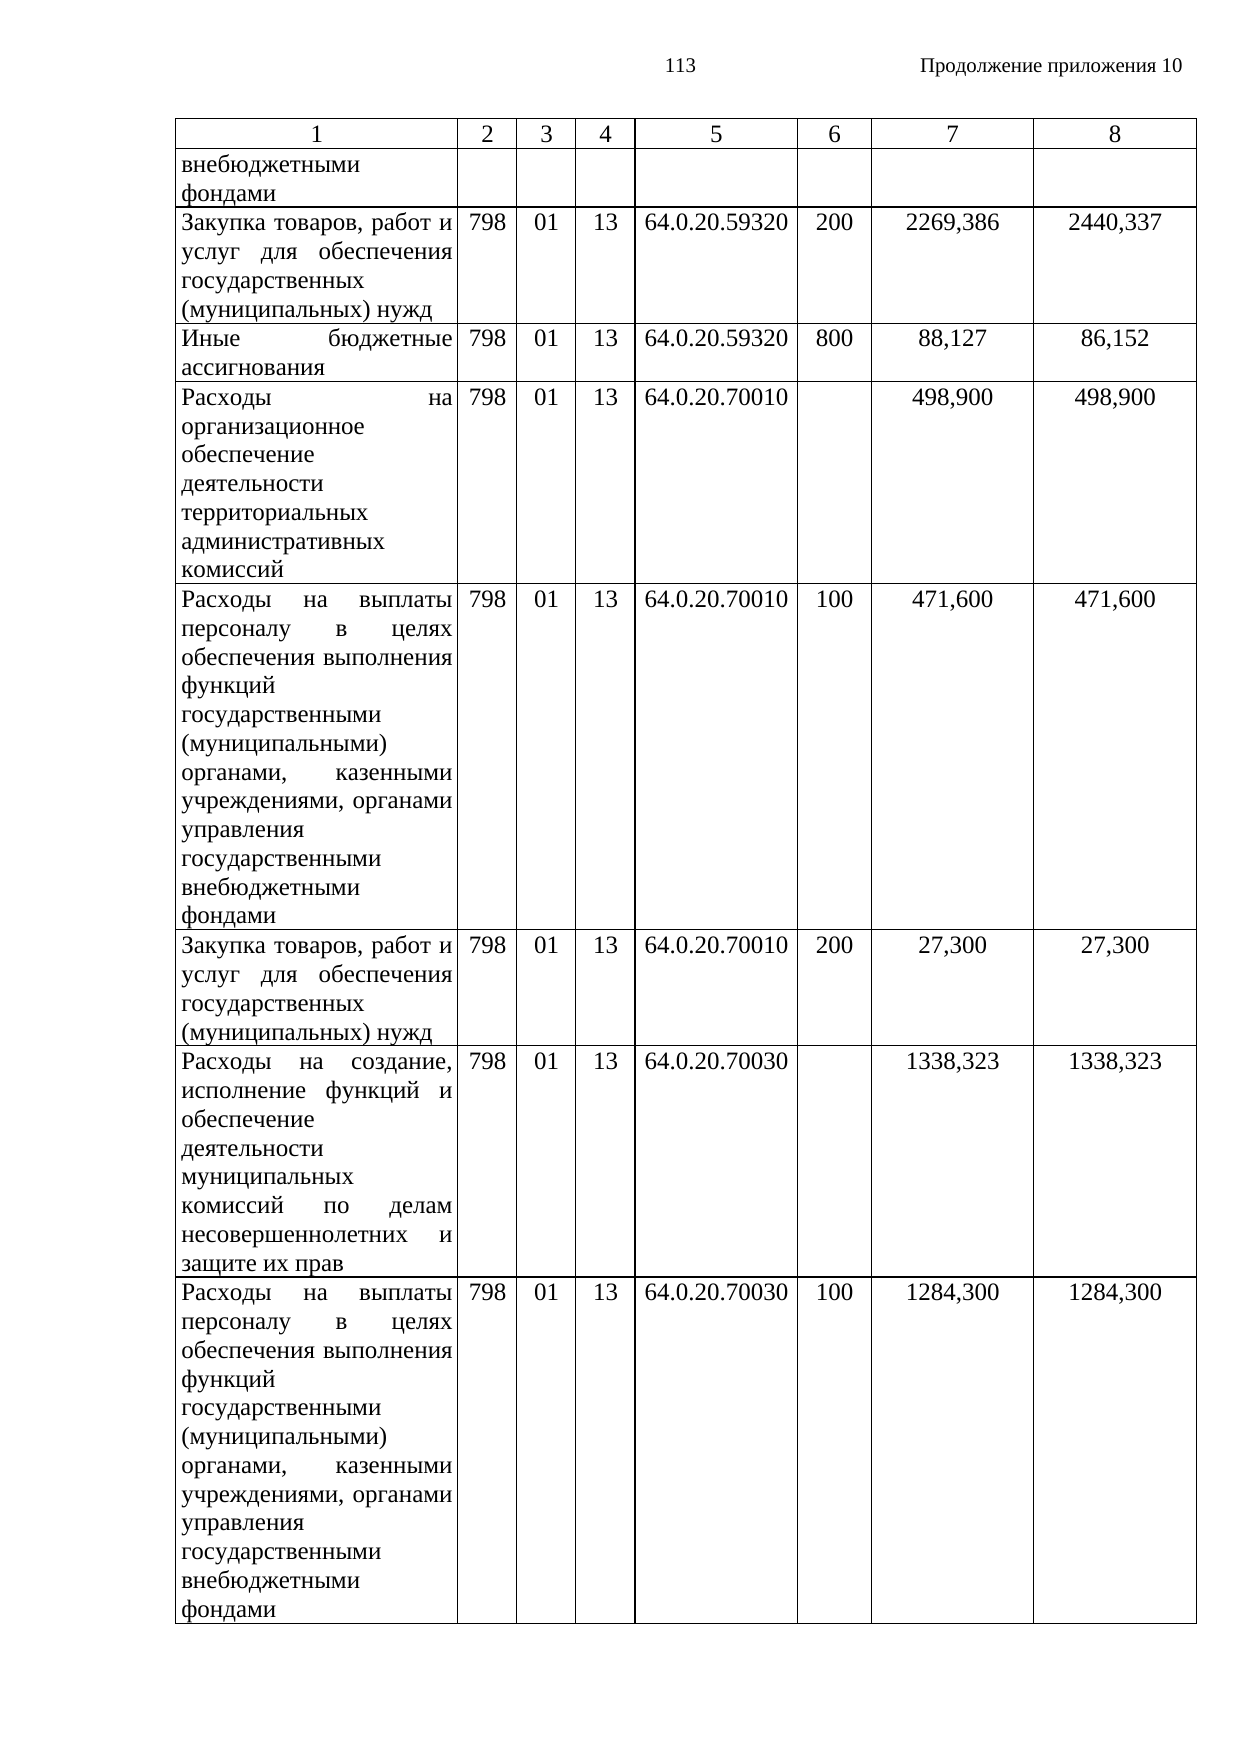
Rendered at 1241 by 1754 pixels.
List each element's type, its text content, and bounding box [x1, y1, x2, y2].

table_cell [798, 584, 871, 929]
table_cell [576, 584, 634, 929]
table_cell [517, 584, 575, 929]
table_header 7 [872, 119, 1033, 148]
table_header 4 [576, 119, 634, 148]
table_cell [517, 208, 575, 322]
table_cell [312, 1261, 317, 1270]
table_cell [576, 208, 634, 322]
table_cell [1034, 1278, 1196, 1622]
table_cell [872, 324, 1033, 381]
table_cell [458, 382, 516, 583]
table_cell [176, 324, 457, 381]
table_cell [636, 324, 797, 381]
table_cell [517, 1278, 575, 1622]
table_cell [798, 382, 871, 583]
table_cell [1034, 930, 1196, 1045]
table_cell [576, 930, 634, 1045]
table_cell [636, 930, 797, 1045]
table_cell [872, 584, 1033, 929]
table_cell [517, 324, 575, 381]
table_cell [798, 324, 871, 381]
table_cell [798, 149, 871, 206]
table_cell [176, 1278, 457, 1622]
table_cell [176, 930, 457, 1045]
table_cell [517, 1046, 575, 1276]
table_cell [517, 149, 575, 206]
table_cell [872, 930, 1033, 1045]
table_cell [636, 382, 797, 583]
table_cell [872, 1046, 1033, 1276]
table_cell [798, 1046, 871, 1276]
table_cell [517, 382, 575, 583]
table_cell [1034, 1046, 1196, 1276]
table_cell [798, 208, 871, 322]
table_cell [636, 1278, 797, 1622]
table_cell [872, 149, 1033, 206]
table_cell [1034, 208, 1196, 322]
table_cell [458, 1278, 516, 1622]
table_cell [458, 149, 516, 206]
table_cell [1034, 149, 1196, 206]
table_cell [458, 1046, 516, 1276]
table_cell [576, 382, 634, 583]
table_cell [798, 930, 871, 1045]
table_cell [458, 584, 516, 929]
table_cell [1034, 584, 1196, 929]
table_header 5 [636, 119, 797, 148]
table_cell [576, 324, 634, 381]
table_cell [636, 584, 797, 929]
table_header 2 [458, 119, 516, 148]
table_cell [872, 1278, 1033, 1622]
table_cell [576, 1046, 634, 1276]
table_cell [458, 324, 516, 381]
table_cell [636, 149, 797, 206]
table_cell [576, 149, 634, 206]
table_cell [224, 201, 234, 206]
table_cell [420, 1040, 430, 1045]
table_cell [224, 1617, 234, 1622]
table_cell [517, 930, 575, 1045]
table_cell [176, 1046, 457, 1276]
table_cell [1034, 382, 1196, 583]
table_header 6 [798, 119, 871, 148]
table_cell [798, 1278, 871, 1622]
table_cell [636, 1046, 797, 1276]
table_header 3 [517, 119, 575, 148]
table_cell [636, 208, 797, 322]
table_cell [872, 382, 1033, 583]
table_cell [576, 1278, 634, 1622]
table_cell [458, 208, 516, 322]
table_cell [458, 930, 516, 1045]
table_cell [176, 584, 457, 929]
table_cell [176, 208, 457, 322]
table_header 8 [1034, 119, 1196, 148]
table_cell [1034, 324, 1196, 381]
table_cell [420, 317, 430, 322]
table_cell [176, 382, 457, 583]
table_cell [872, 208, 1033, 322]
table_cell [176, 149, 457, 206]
table_header 1 [176, 119, 457, 148]
